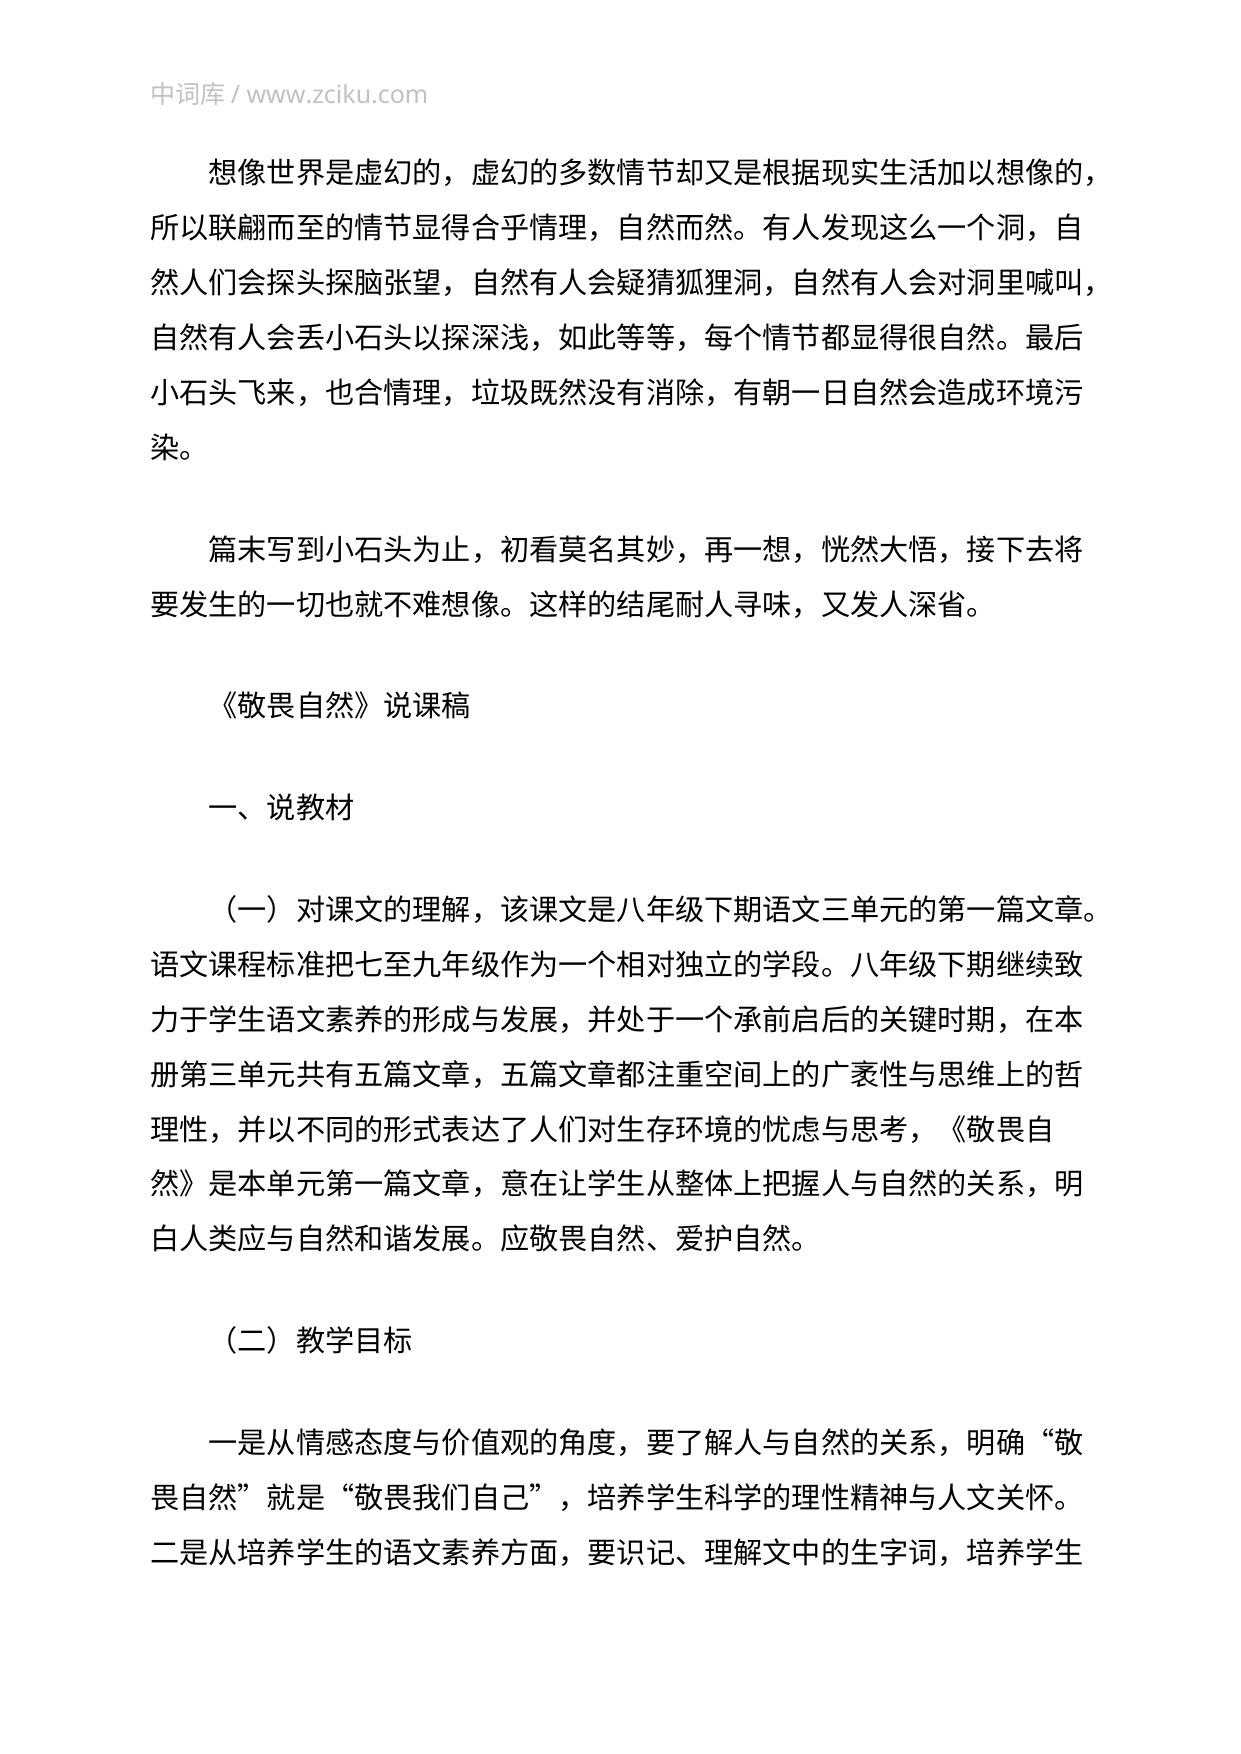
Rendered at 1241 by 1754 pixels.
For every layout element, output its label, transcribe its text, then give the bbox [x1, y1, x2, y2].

text 篇末写到小石头为止，初看莫名其妙，再一想，恍然大悟，接下去将要发生的一切也就不难想像。这样的结尾耐人寻味，又发人深省。 [150, 526, 1090, 623]
text 一、说教材 [150, 785, 1090, 827]
text 想像世界是虚幻的，虚幻的多数情节却又是根据现实生活加以想像的，所以联翩而至的情节显得合乎情理，自然而然。有人发现这么一个洞，自然人们会探头探脑张望，自然有人会疑猜狐狸洞，自然有人会对洞里喊叫，自然有人会丢小石头以探深浅，如此等等，每个情节都显得很自然。最后小石头飞来，也合情理，垃圾既然没有消除，有朝一日自然会造成环境污染。 [150, 150, 1090, 467]
text （一）对课文的理解，该课文是八年级下期语文三单元的第一篇文章。语文课程标准把七至九年级作为一个相对独立的学段。八年级下期继续致力于学生语文素养的形成与发展，并处于一个承前启后的关键时期，在本册第三单元共有五篇文章，五篇文章都注重空间上的广袤性与思维上的哲理性，并以不同的形式表达了人们对生存环境的忧虑与思考，《敬畏自然》是本单元第一篇文章，意在让学生从整体上把握人与自然的关系，明白人类应与自然和谐发展。应敬畏自然、爱护自然。 [150, 886, 1090, 1258]
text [150, 1419, 1090, 1571]
text 《敬畏自然》说课稿 [150, 683, 1090, 725]
text （二）教学目标 [150, 1318, 1090, 1360]
